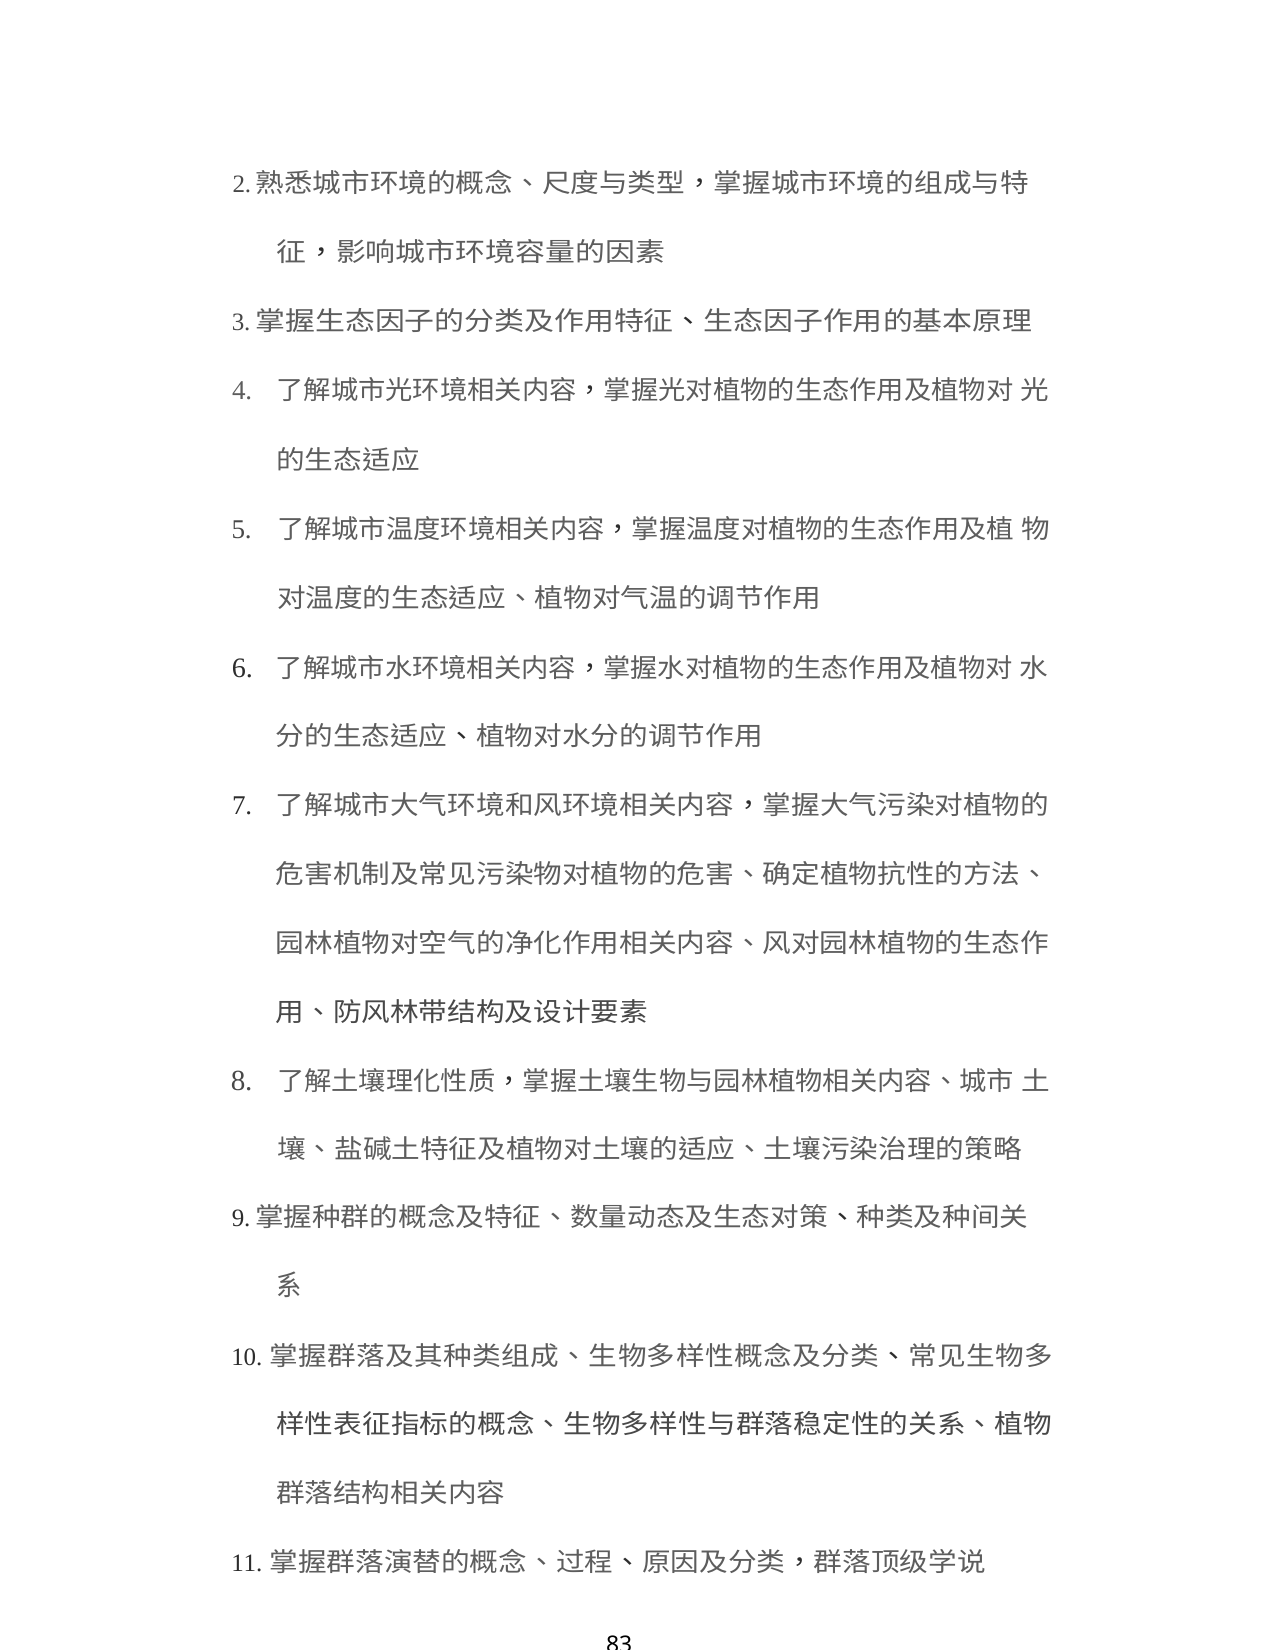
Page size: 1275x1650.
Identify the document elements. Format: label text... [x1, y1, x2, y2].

list 掌握群落演替的概念、过程、原因及分类，群落顶级学说 [231, 1543, 1167, 1579]
list 了解土壤理化性质，掌握土壤生物与园林植物相关内容、城市 土壤、盐碱土特征及植物对土壤的适应、土壤污染治理的策略 [231, 1063, 1053, 1166]
list 掌握群落及其种类组成、生物多样性概念及分类、常见生物多样性表征指标的概念、生物多样性与群落稳定性的关系、植物群落结构相关内容 [231, 1337, 1053, 1510]
list 了解城市大气环境和风环境相关内容，掌握大气污染对植物的危害机制及常见污染物对植物的危害、确定植物抗性的方法、园林植物对空气的净化作用相关内容、风对园林植物的生态作用、防风林带结构及设计要素 [232, 786, 1066, 1029]
text 系 [276, 1265, 1167, 1304]
list 熟悉城市环境的概念、尺度与类型，掌握城市环境的组成与特征，影响城市环境容量的因素 [232, 164, 1052, 269]
list 掌握种群的概念及特征、数量动态及生态对策、种类及种间关 [232, 1199, 1167, 1234]
list 了解城市水环境相关内容，掌握水对植物的生态作用及植物对 水分的生态适应、植物对水分的调节作用 [232, 649, 1052, 753]
list 掌握生态因子的分类及作用特征、生态因子作用的基本原理 [232, 302, 1167, 338]
list 了解城市温度环境相关内容，掌握温度对植物的生态作用及植 物对温度的生态适应、植物对气温的调节作用 [231, 511, 1051, 616]
list 了解城市光环境相关内容，掌握光对植物的生态作用及植物对 光的生态适应 [232, 372, 1052, 477]
